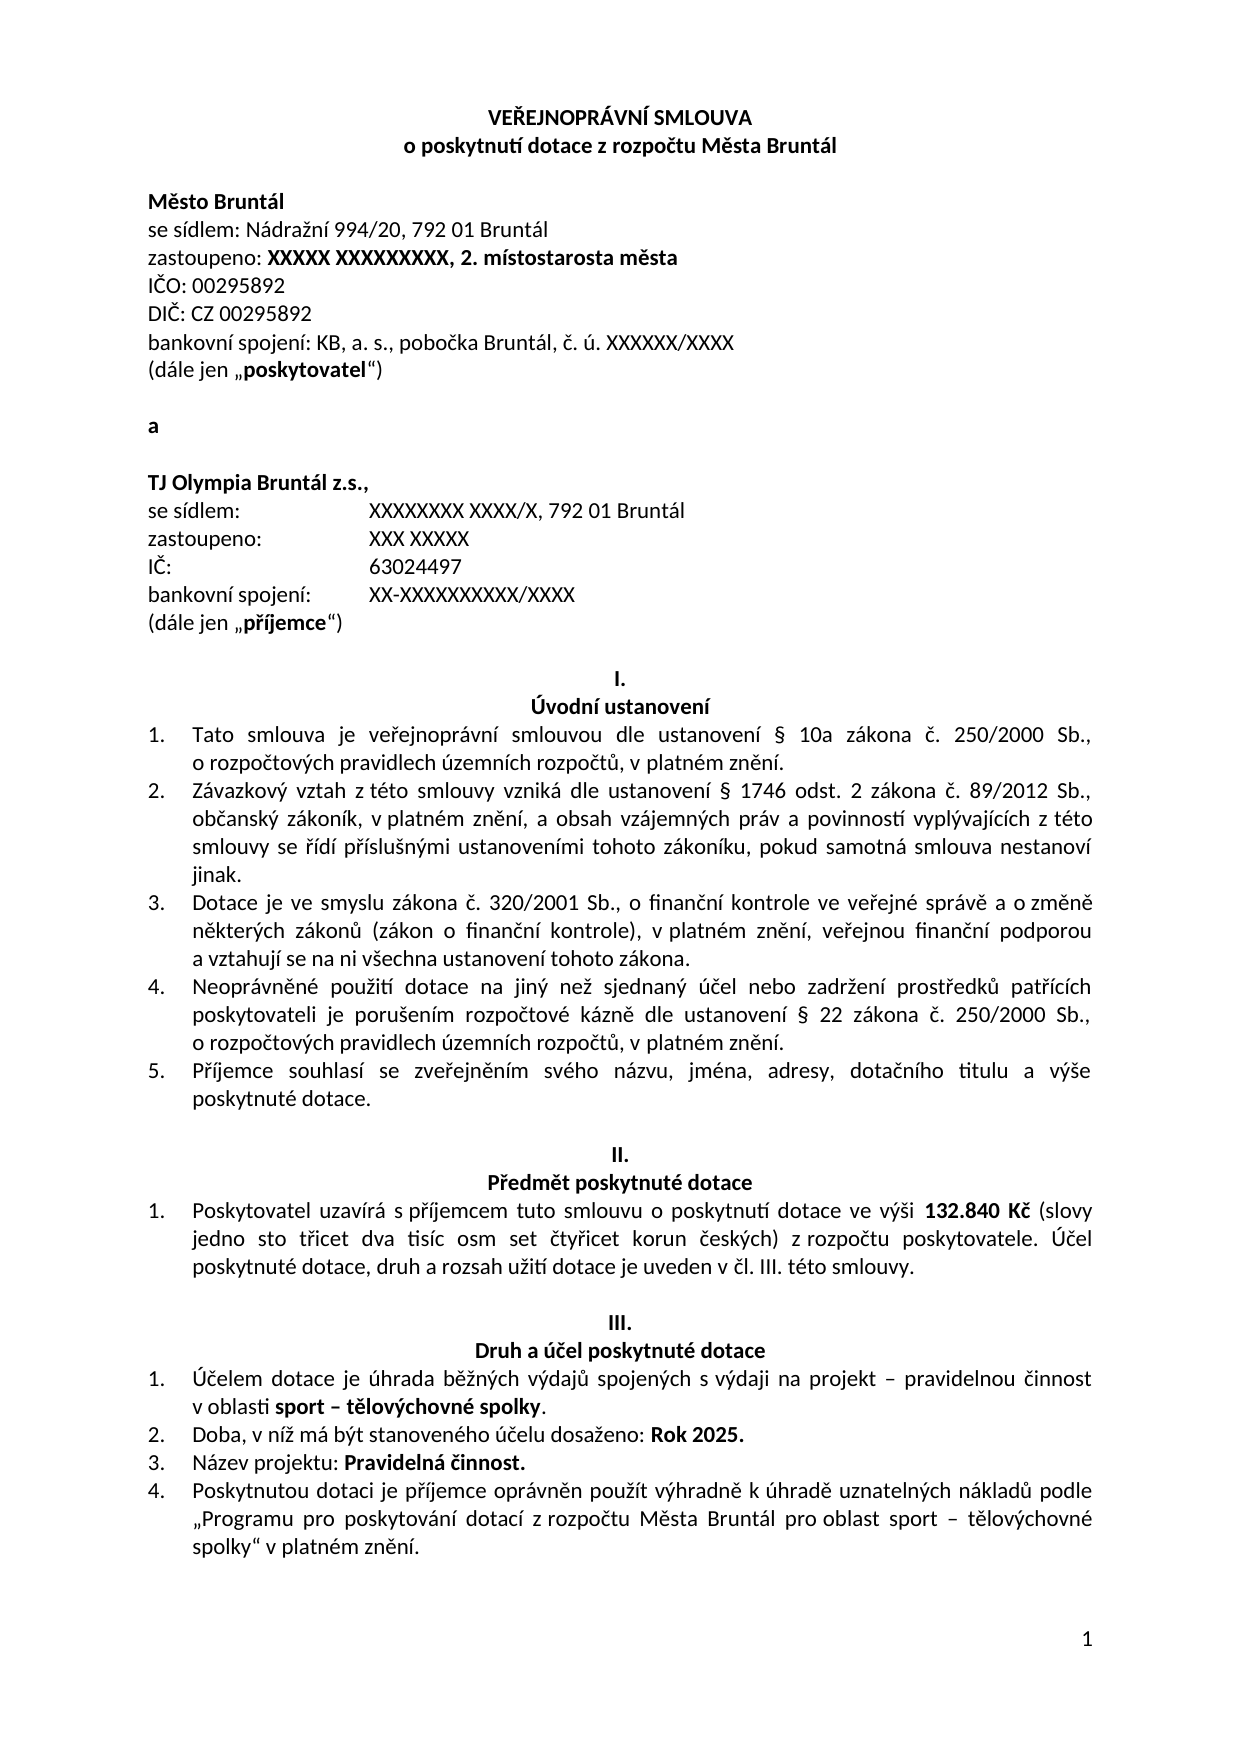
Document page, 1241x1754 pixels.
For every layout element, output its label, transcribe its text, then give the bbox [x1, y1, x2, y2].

list Neoprávněné použití dotace na jiný než sjednaný účel nebo zadržení prostředků patřících poskytovateli je porušením rozpočtové kázně dle ustanovení § 22 zákona č. 250/2000 Sb., o rozpočtových pravidlech územních rozpočtů, v platném znění. [148, 972, 1093, 1056]
list Doba, v níž má být stanoveného účelu dosaženo: Rok 2025. [148, 1420, 1093, 1448]
text II. [148, 1140, 1093, 1168]
list Účelem dotace je úhrada běžných výdajů spojených s výdaji na projekt – pravidelnou činnost v oblasti sport – tělovýchovné spolky. [148, 1364, 1093, 1420]
list Dotace je ve smyslu zákona č. 320/2001 Sb., o finanční kontrole ve veřejné správě a o změně některých zákonů (zákon o finanční kontrole), v platném znění, veřejnou finanční podporou a vztahují se na ni všechna ustanovení tohoto zákona. [148, 888, 1093, 972]
list Poskytnutou dotaci je příjemce oprávněn použít výhradně k úhradě uznatelných nákladů podle „Programu pro poskytování dotací z rozpočtu Města Bruntál pro oblast sport – tělovýchovné spolky“ v platném znění. [148, 1476, 1093, 1561]
text se sídlem: XXXXXXXX XXXX/X, 792 01 Bruntál [148, 496, 1093, 524]
list Příjemce souhlasí se zveřejněním svého názvu, jména, adresy, dotačního titulu a výše poskytnuté dotace. [148, 1056, 1093, 1112]
text Město Bruntál [148, 187, 1093, 216]
text Úvodní ustanovení [148, 692, 1093, 720]
list Název projektu: Pravidelná činnost. [148, 1448, 1093, 1476]
text Druh a účel poskytnuté dotace [148, 1336, 1093, 1364]
text DIČ: CZ 00295892 [148, 299, 1093, 328]
text o poskytnutí dotace z rozpočtu Města Bruntál [148, 131, 1093, 159]
text zastoupeno: XXXXX XXXXXXXXX, 2. místostarosta města [148, 243, 1093, 272]
text III. [148, 1308, 1093, 1336]
text IČO: 00295892 [148, 272, 1093, 299]
text IČ: 63024497 [148, 552, 1093, 580]
text I. [148, 664, 1093, 692]
text bankovní spojení: XX-XXXXXXXXXX/XXXX [148, 580, 1093, 608]
list Tato smlouva je veřejnoprávní smlouvou dle ustanovení § 10a zákona č. 250/2000 Sb., o rozpočtových pravidlech územních rozpočtů, v platném znění. [148, 720, 1093, 776]
text se sídlem: Nádražní 994/20, 792 01 Bruntál [148, 216, 1093, 243]
text (dále jen „příjemce“) [148, 608, 1093, 636]
list Závazkový vztah z této smlouvy vzniká dle ustanovení § 1746 odst. 2 zákona č. 89/2012 Sb., občanský zákoník, v platném znění, a obsah vzájemných práv a povinností vyplývajících z této smlouvy se řídí příslušnými ustanoveními tohoto zákoníku, pokud samotná smlouva nestanoví jinak. [148, 776, 1093, 888]
text bankovní spojení: KB, a. s., pobočka Bruntál, č. ú. XXXXXX/XXXX [148, 328, 1093, 356]
text Předmět poskytnuté dotace [148, 1168, 1093, 1196]
list Poskytovatel uzavírá s příjemcem tuto smlouvu o poskytnutí dotace ve výši 132.840 Kč (slovy jedno sto třicet dva tisíc osm set čtyřicet korun českých) z rozpočtu poskytovatele. Účel poskytnuté dotace, druh a rozsah užití dotace je uveden v čl. III. této smlouvy. [148, 1196, 1093, 1280]
text TJ Olympia Bruntál z.s., [148, 468, 1093, 496]
text VEŘEJNOPRÁVNÍ SMLOUVA [148, 103, 1093, 131]
text a [148, 412, 1093, 440]
text (dále jen „poskytovatel“) [148, 356, 1093, 384]
text zastoupeno: XXX XXXXX [148, 524, 1093, 552]
